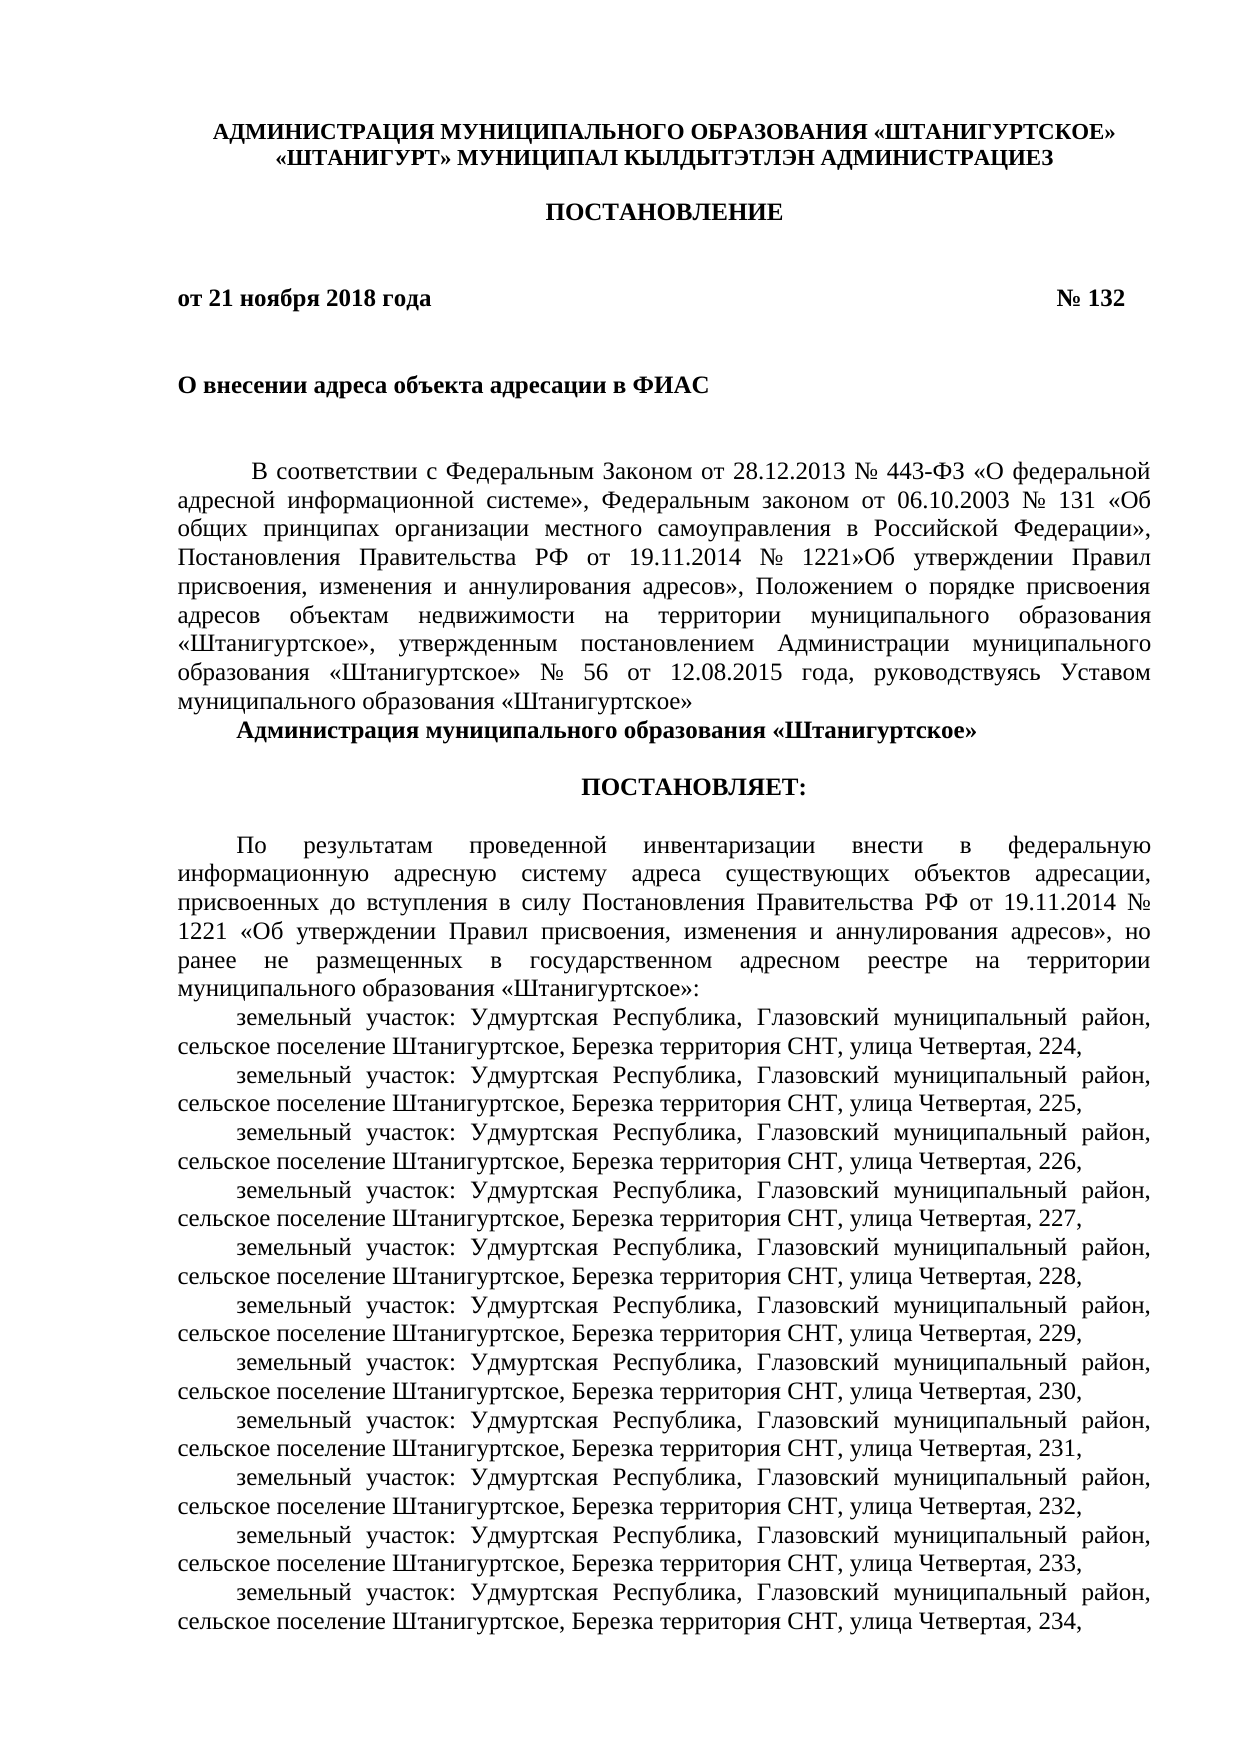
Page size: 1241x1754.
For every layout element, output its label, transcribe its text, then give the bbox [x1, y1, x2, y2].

text земельный участок: Удмуртская Республика, Глазовский муниципальный район, сельское поселение Штанигуртское, Березка территория СНТ, улица Четвертая, 226, [177, 1117, 1152, 1175]
text земельный участок: Удмуртская Республика, Глазовский муниципальный район, сельское поселение Штанигуртское, Березка территория СНТ, улица Четвертая, 234, [177, 1577, 1152, 1635]
text земельный участок: Удмуртская Республика, Глазовский муниципальный район, сельское поселение Штанигуртское, Березка территория СНТ, улица Четвертая, 231, [177, 1405, 1152, 1462]
text По результатам проведенной инвентаризации внести в федеральную информационную адресную систему адреса существующих объектов адресации, присвоенных до вступления в силу Постановления Правительства РФ от 19.11.2014 № 1221 «Об утверждении Правил присвоения, изменения и аннулирования адресов», но ранее не размещенных в государственном адресном реестре на территории муниципального образования «Штанигуртское»: [177, 830, 1152, 1002]
text земельный участок: Удмуртская Республика, Глазовский муниципальный район, сельское поселение Штанигуртское, Березка территория СНТ, улица Четвертая, 227, [177, 1175, 1152, 1232]
text АДМИНИСТРАЦИЯ МУНИЦИПАЛЬНОГО ОБРАЗОВАНИЯ «ШТАНИГУРТСКОЕ» [177, 118, 1152, 144]
text земельный участок: Удмуртская Республика, Глазовский муниципальный район, сельское поселение Штанигуртское, Березка территория СНТ, улица Четвертая, 233, [177, 1520, 1152, 1577]
text «ШТАНИГУРТ» МУНИЦИПАЛ КЫЛДЫТЭТЛЭН АДМИНИСТРАЦИЕЗ [177, 144, 1152, 171]
text ПОСТАНОВЛЯЕТ: [177, 772, 1152, 801]
text земельный участок: Удмуртская Республика, Глазовский муниципальный район, сельское поселение Штанигуртское, Березка территория СНТ, улица Четвертая, 230, [177, 1347, 1152, 1405]
text земельный участок: Удмуртская Республика, Глазовский муниципальный район, сельское поселение Штанигуртское, Березка территория СНТ, улица Четвертая, 232, [177, 1462, 1152, 1520]
text земельный участок: Удмуртская Республика, Глазовский муниципальный район, сельское поселение Штанигуртское, Березка территория СНТ, улица Четвертая, 228, [177, 1232, 1152, 1290]
text земельный участок: Удмуртская Республика, Глазовский муниципальный район, сельское поселение Штанигуртское, Березка территория СНТ, улица Четвертая, 225, [177, 1060, 1152, 1117]
text ПОСТАНОВЛЕНИЕ [177, 197, 1152, 226]
text Администрация муниципального образования «Штанигуртское» [177, 715, 1152, 743]
text от 21 ноября 2018 года № 132 [177, 283, 1152, 312]
text земельный участок: Удмуртская Республика, Глазовский муниципальный район, сельское поселение Штанигуртское, Березка территория СНТ, улица Четвертая, 224, [177, 1002, 1152, 1060]
text земельный участок: Удмуртская Республика, Глазовский муниципальный район, сельское поселение Штанигуртское, Березка территория СНТ, улица Четвертая, 229, [177, 1290, 1152, 1347]
text О внесении адреса объекта адресации в ФИАС [177, 370, 1152, 398]
text В соответствии с Федеральным Законом от 28.12.2013 № 443-ФЗ «О федеральной адресной информационной системе», Федеральным законом от 06.10.2003 № 131 «Об общих принципах организации местного самоуправления в Российской Федерации», Постановления Правительства РФ от 19.11.2014 № 1221»Об утверждении Правил присвоения, изменения и аннулирования адресов», Положением о порядке присвоения адресов объектам недвижимости на территории муниципального образования «Штанигуртское», утвержденным постановлением Администрации муниципального образования «Штанигуртское» № 56 от 12.08.2015 года, руководствуясь Уставом муниципального образования «Штанигуртское» [177, 456, 1152, 715]
